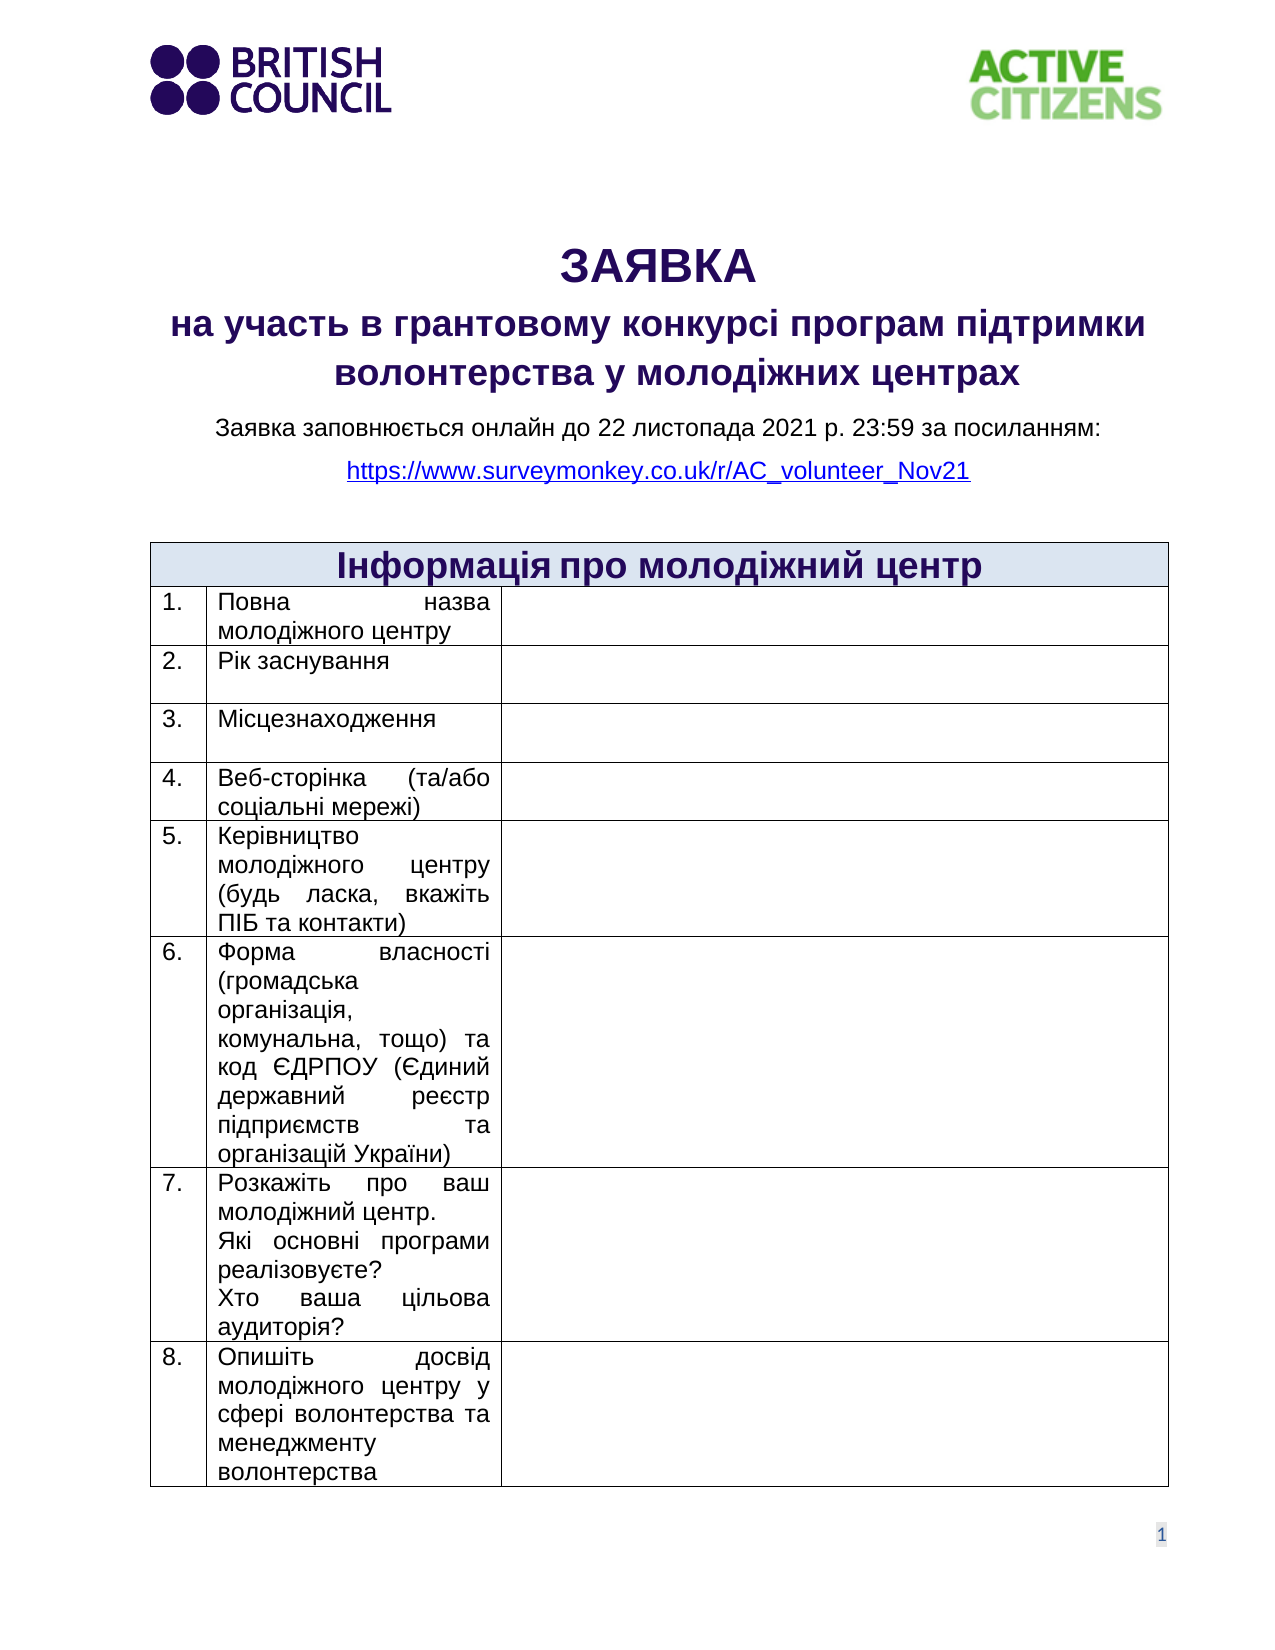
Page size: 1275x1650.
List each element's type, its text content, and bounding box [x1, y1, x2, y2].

table_cell [502, 763, 1168, 820]
table_cell [502, 1168, 1168, 1341]
table_cell Опишіть досвід молодіжного центру у сфері волонтерства та менеджменту волонтерства [207, 1342, 501, 1486]
table_cell Веб-сторінка (та/або соціальні мережі) [207, 763, 501, 820]
table_header Інформація про молодіжний центр [151, 543, 1168, 586]
table_cell Місцезнаходження [207, 704, 501, 762]
picture [965, 45, 1167, 127]
table_cell [151, 763, 206, 820]
picture [150, 45, 392, 115]
table_cell Форма власності (громадська організація, комунальна, тощо) та код ЄДРПОУ (Єдиний державний реєстр підприємств та організацій України) [207, 937, 501, 1167]
subtitle на участь в грантовому конкурсі програм підтримки волонтерства у молодіжних центрах [150, 301, 1167, 393]
table_cell [502, 587, 1168, 644]
table_cell [151, 1168, 206, 1341]
table_cell [151, 821, 206, 936]
table_cell [151, 937, 206, 1167]
table_cell [502, 646, 1168, 703]
text Заявка заповнюється онлайн до 22 листопада 2021 р. 23:59 за посиланням: https://www.surveymonkey.co.uk/r/AC_volunteer_Nov21 [150, 412, 1167, 484]
table_cell Повна назва молодіжного центру [207, 587, 501, 644]
table_cell [502, 821, 1168, 936]
table_cell Рік заснування [207, 646, 501, 703]
table_cell [151, 646, 206, 703]
table_cell [502, 704, 1168, 762]
table_cell [502, 937, 1168, 1167]
table_cell [151, 704, 206, 762]
table_cell Розкажіть про ваш молодіжний центр. Які основні програми реалізовуєте? Хто ваша цільова аудиторія? [207, 1168, 501, 1341]
table_cell [502, 1342, 1168, 1486]
table_cell [151, 1342, 206, 1486]
subtitle ЗАЯВКА [150, 237, 1167, 293]
table_cell [151, 587, 206, 644]
table_cell Керівництво молодіжного центру (будь ласка, вкажіть ПІБ та контакти) [207, 821, 501, 936]
